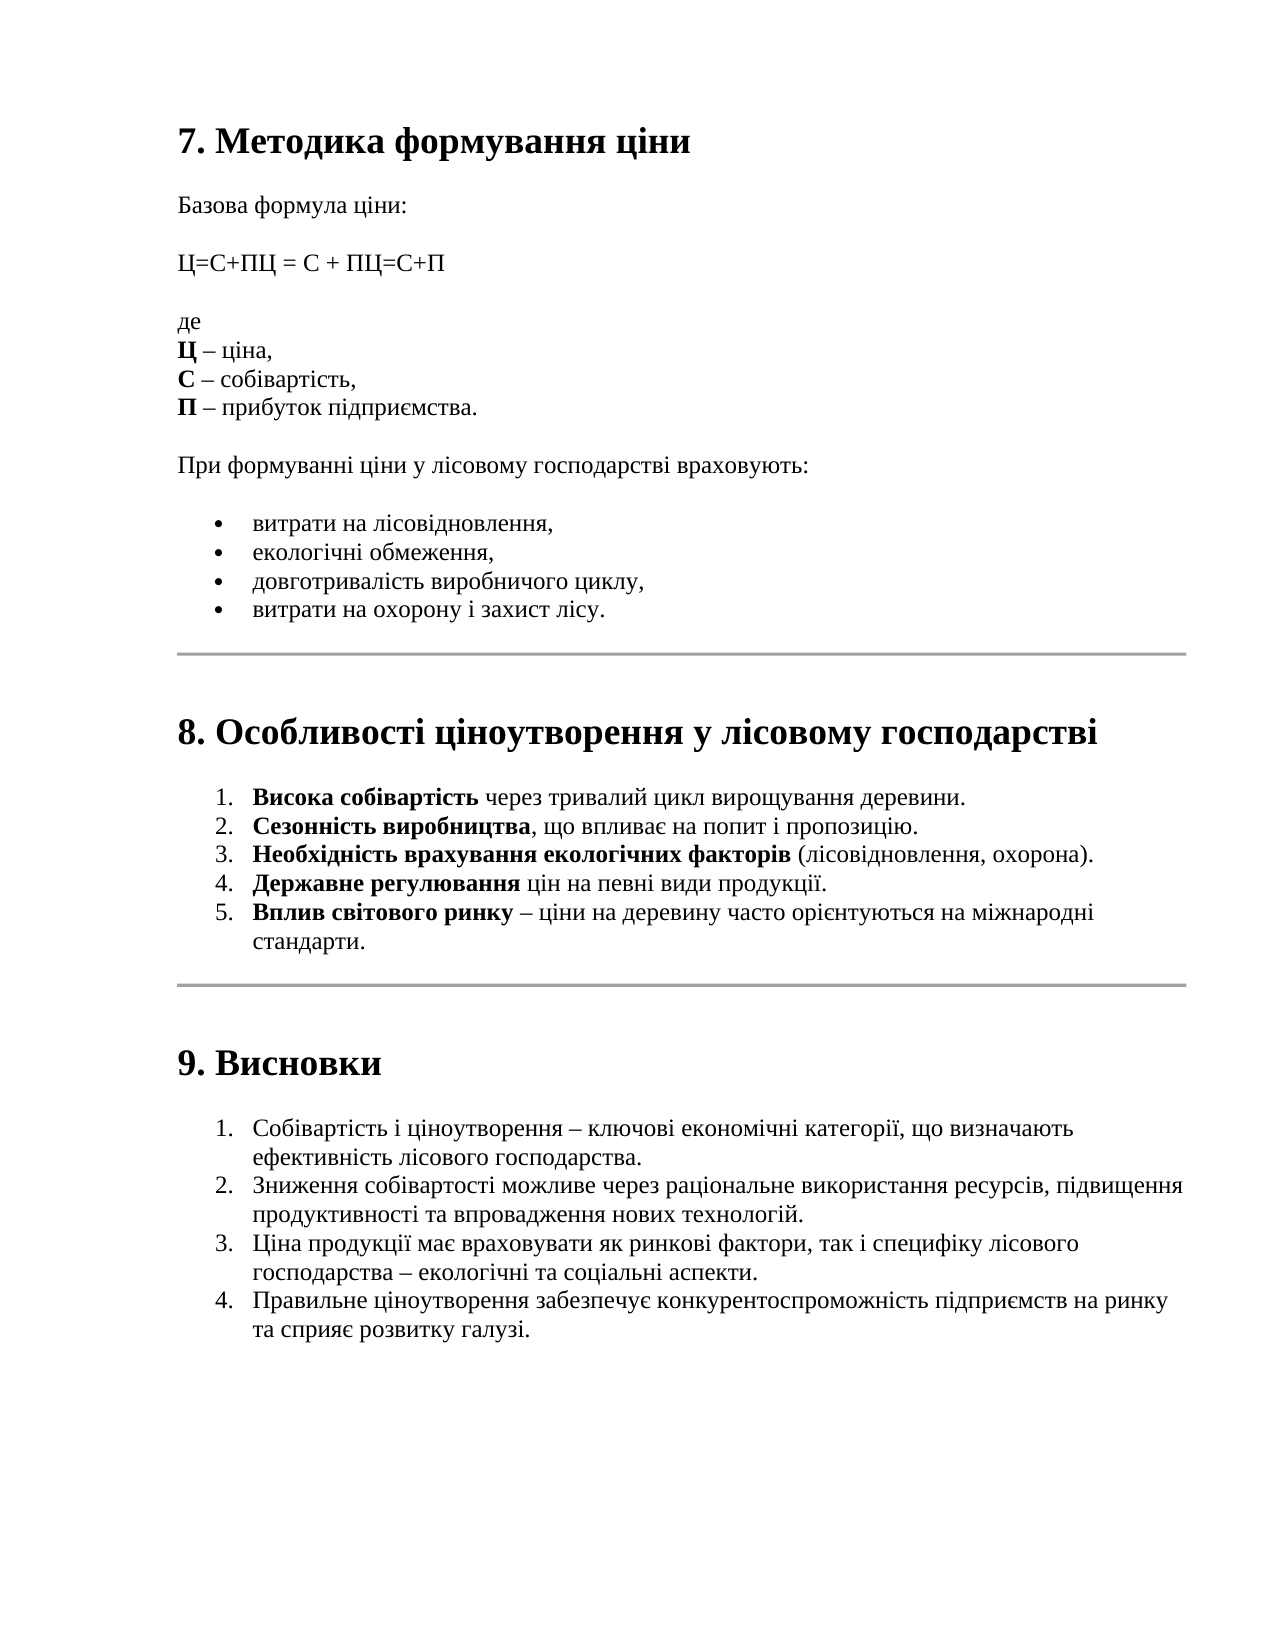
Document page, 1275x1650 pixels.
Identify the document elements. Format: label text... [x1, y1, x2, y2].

list Висока собівартість через тривалий цикл вирощування деревини. [215, 782, 1186, 811]
list Вплив світового ринку – ціни на деревину часто орієнтуються на міжнародні стандарти. [215, 897, 1186, 954]
list Сезонність виробництва, що впливає на попит і пропозицію. [215, 811, 1186, 839]
text Базова формула ціни: [177, 190, 1186, 219]
list Зниження собівартості можливе через раціональне використання ресурсів, підвищення продуктивності та впровадження нових технологій. [215, 1171, 1186, 1228]
list довготривалість виробничого циклу, [215, 566, 1186, 594]
list Собівартість і ціноутворення – ключові економічні категорії, що визначають ефективність лісового господарства. [215, 1113, 1186, 1171]
text де Ц – ціна, С – собівартість, П – прибуток підприємства. [177, 306, 1186, 421]
text При формуванні ціни у лісовому господарстві враховують: [177, 450, 1186, 479]
list Необхідність врахування екологічних факторів (лісовідновлення, охорона). [215, 839, 1186, 868]
text Ц=С+ПЦ = С + ПЦ=С+П [177, 248, 1186, 277]
list витрати на лісовідновлення, [215, 508, 1186, 537]
list витрати на охорону і захист лісу. [215, 594, 1186, 623]
text 9. Висновки [177, 1041, 1186, 1084]
text 7. Методика формування ціни [177, 118, 1186, 161]
list екологічні обмеження, [215, 537, 1186, 566]
list Правильне ціноутворення забезпечує конкурентоспроможність підприємств на ринку та сприяє розвитку галузі. [215, 1286, 1186, 1343]
list Ціна продукції має враховувати як ринкові фактори, так і специфіку лісового господарства – екологічні та соціальні аспекти. [215, 1228, 1186, 1286]
list Державне регулювання цін на певні види продукції. [215, 868, 1186, 897]
text 8. Особливості ціноутворення у лісовому господарстві [177, 710, 1186, 753]
